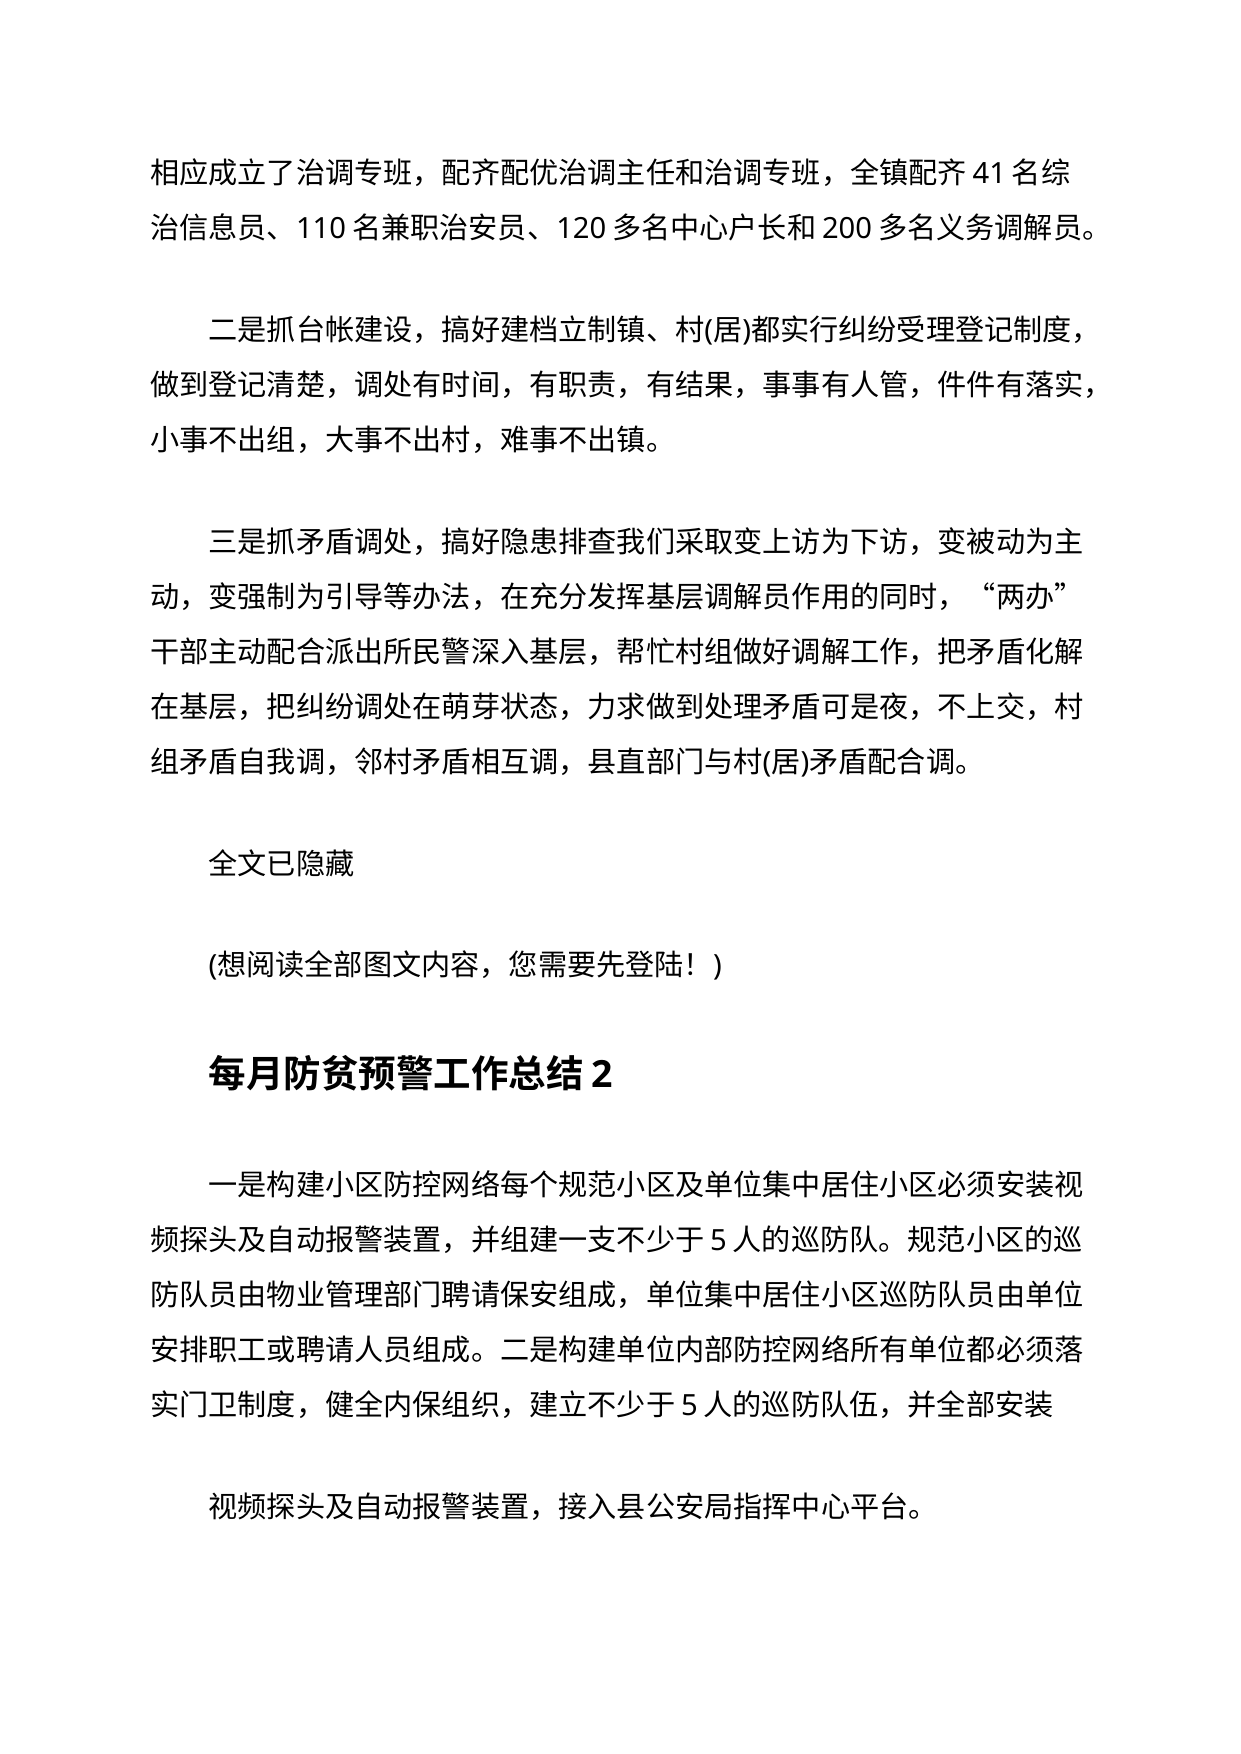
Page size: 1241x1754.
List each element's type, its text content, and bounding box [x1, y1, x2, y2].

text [150, 150, 1090, 247]
text 每月防贫预警工作总结2 [150, 1044, 1090, 1098]
text 三是抓矛盾调处，搞好隐患排查我们采取变上访为下访，变被动为主动，变强制为引导等办法，在充分发挥基层调解员作用的同时，“两办”干部主动配合派出所民警深入基层，帮忙村组做好调解工作，把矛盾化解在基层，把纠纷调处在萌芽状态，力求做到处理矛盾可是夜，不上交，村组矛盾自我调，邻村矛盾相互调，县直部门与村(居)矛盾配合调。 [150, 519, 1090, 781]
text 二是抓台帐建设，搞好建档立制镇、村(居)都实行纠纷受理登记制度，做到登记清楚，调处有时间，有职责，有结果，事事有人管，件件有落实，小事不出组，大事不出村，难事不出镇。 [150, 307, 1090, 459]
text 视频探头及自动报警装置，接入县公安局指挥中心平台。 [150, 1483, 1090, 1526]
text (想阅读全部图文内容，您需要先登陆！) [150, 942, 1090, 984]
text 全文已隐藏 [150, 840, 1090, 882]
text 一是构建小区防控网络每个规范小区及单位集中居住小区必须安装视频探头及自动报警装置，并组建一支不少于5人的巡防队。规范小区的巡防队员由物业管理部门聘请保安组成，单位集中居住小区巡防队员由单位安排职工或聘请人员组成。二是构建单位内部防控网络所有单位都必须落实门卫制度，健全内保组织，建立不少于5人的巡防队伍，并全部安装 [150, 1162, 1090, 1424]
